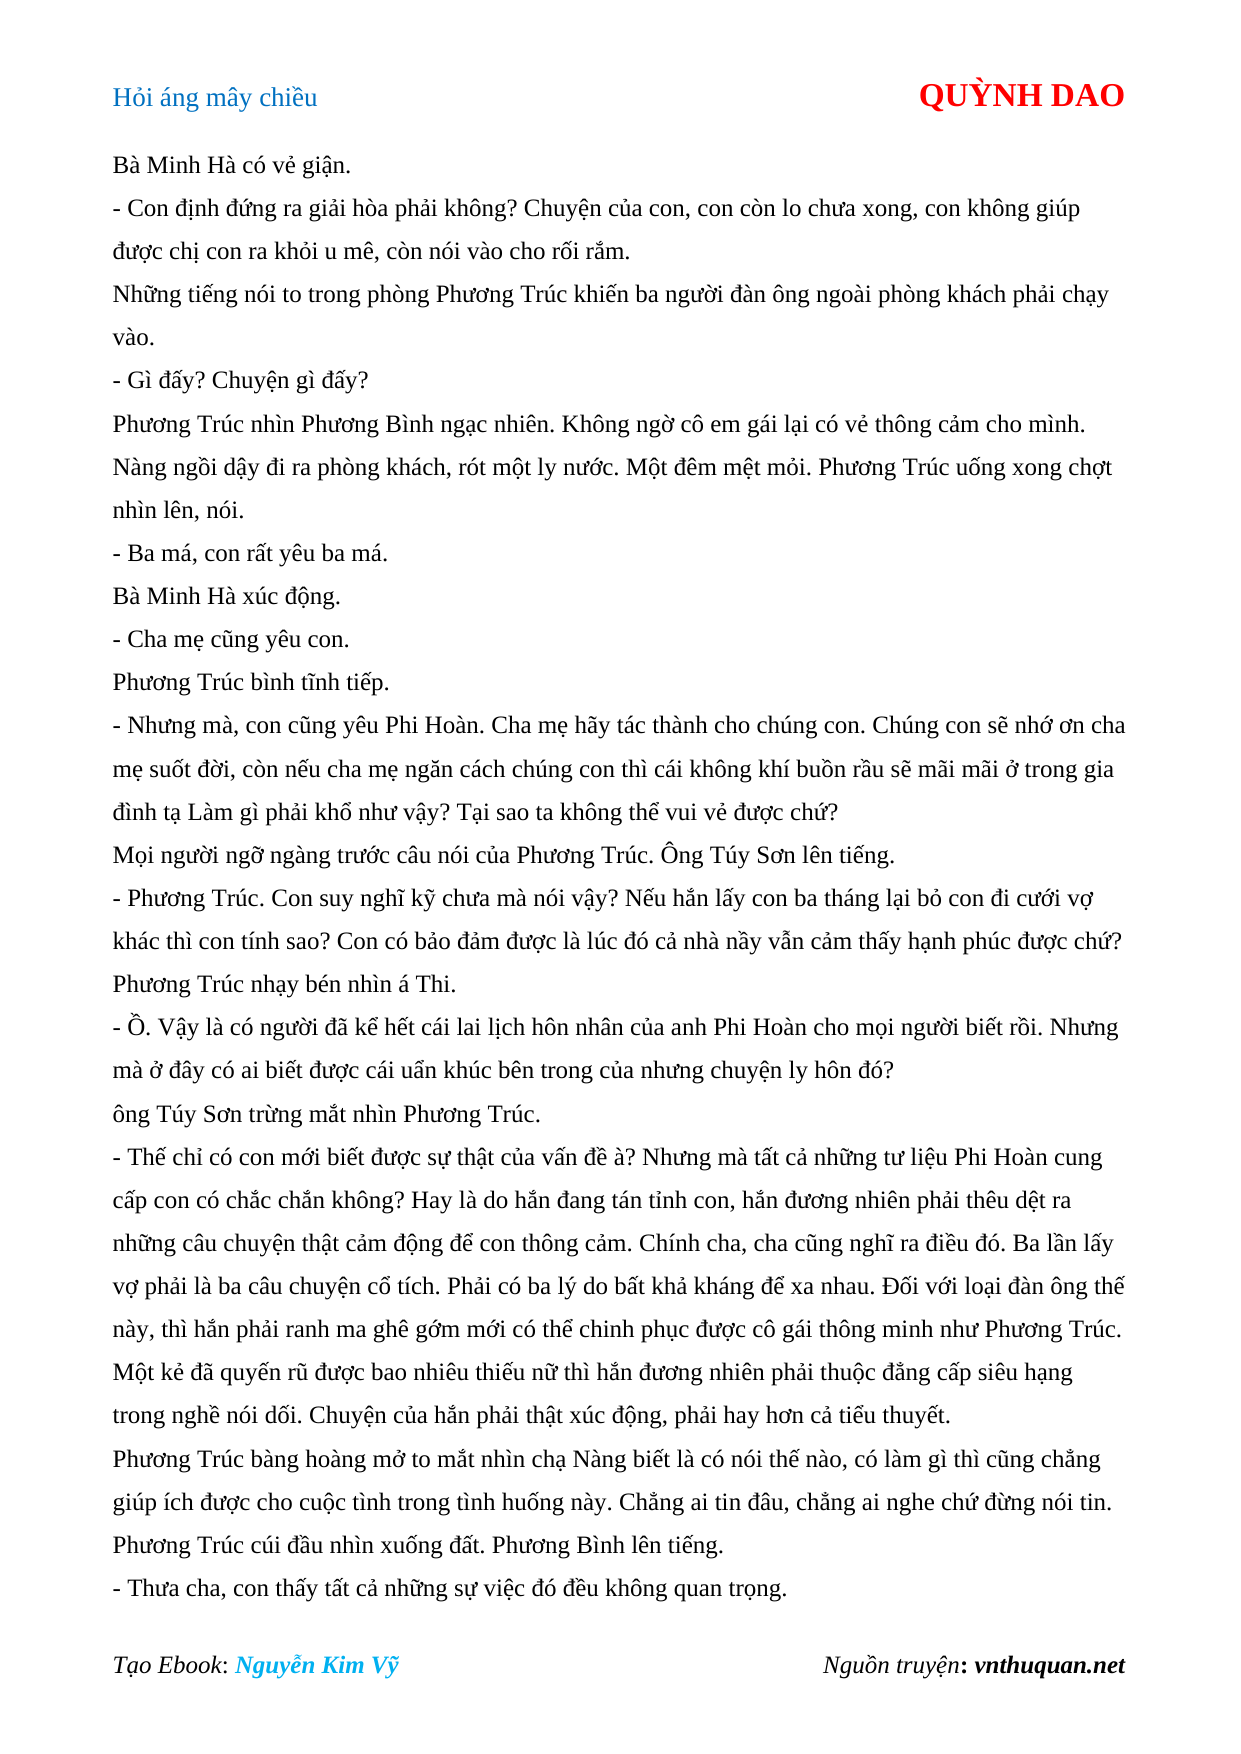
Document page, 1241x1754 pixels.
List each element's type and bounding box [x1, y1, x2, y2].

text [112, 150, 1128, 1602]
